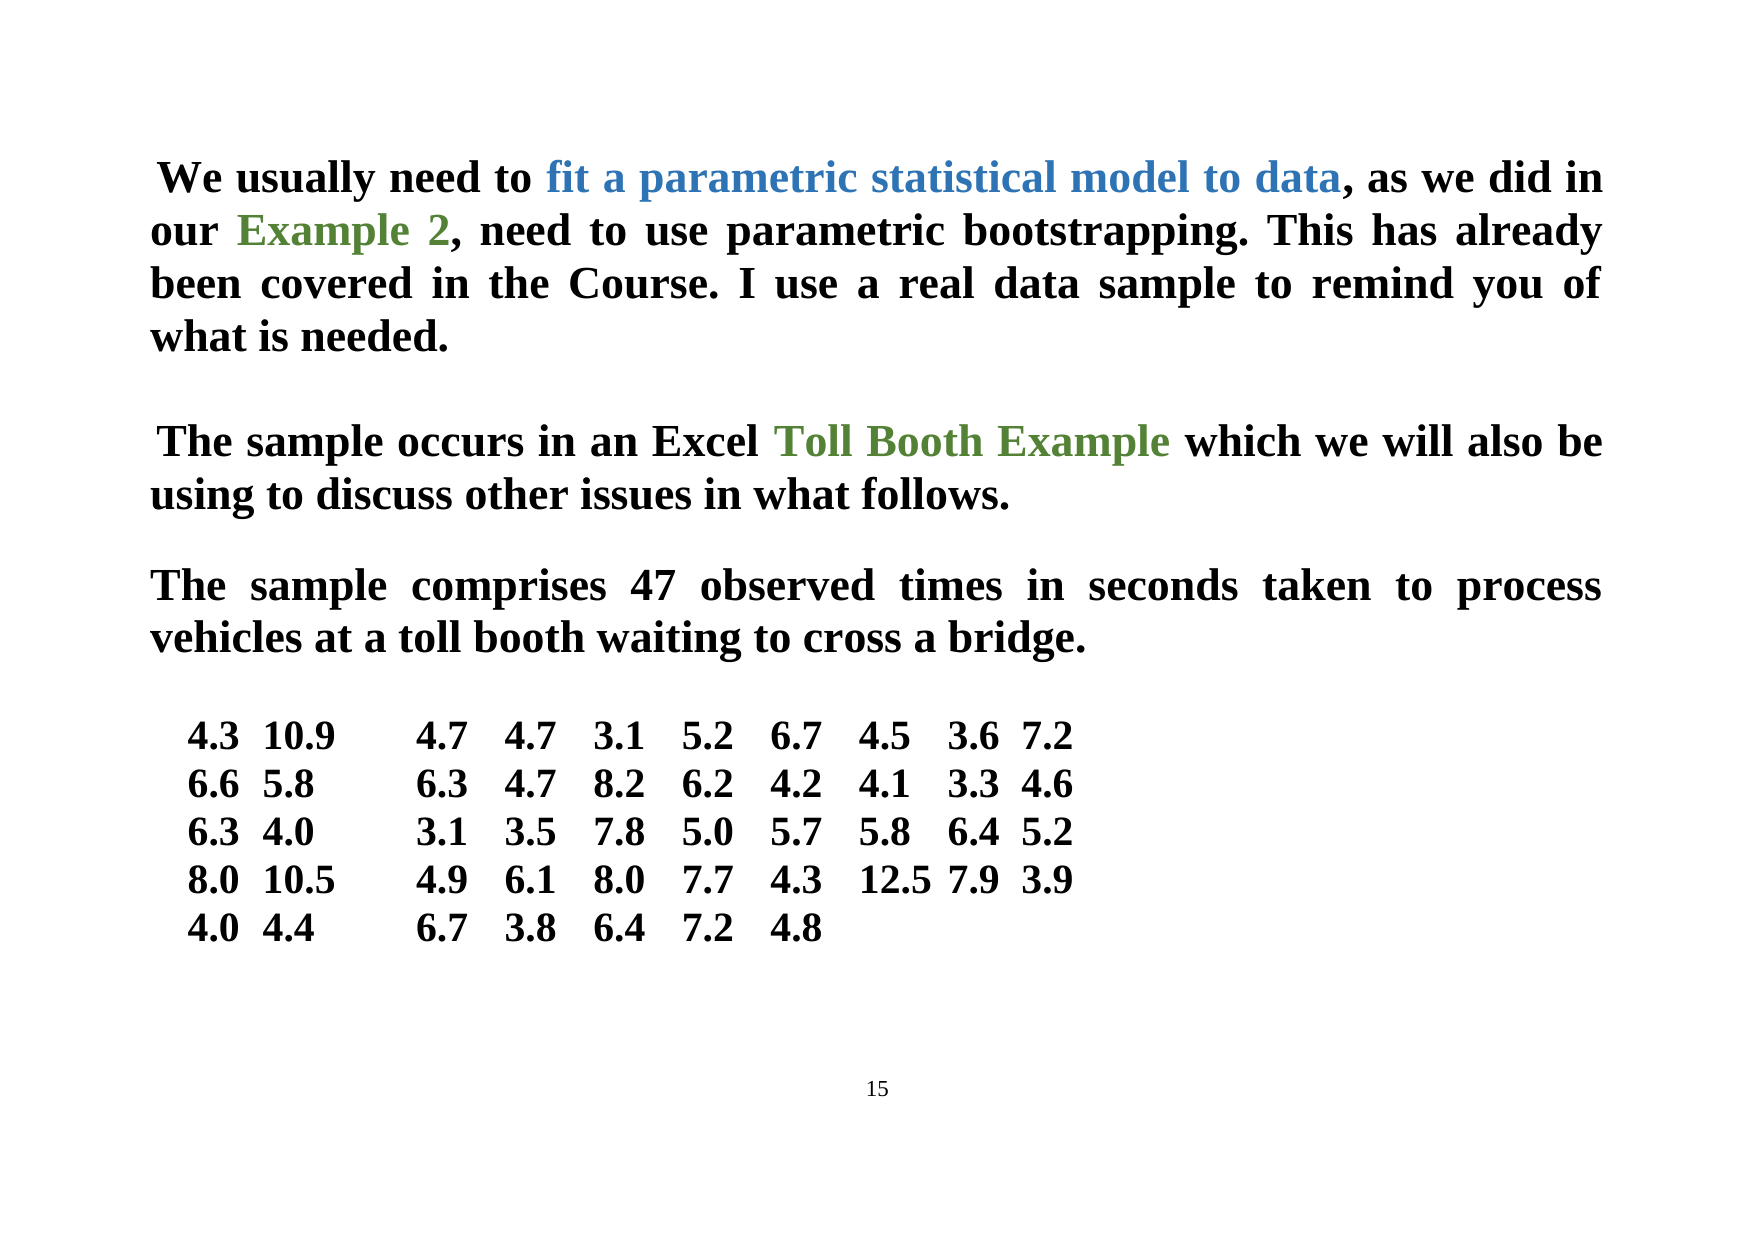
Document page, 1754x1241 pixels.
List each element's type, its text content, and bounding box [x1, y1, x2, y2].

text We usually need to fit a parametric statistical model to data, as we did in our Example 2, need to use parametric bootstrapping. This has already been covered in the Course. I use a real data sample to remind you of what is needed. [150, 150, 1604, 361]
text The sample occurs in an Excel Toll Booth Example which we will also be using to discuss other issues in what follows. [150, 413, 1604, 519]
text 4.0 4.4 6.7 3.8 6.4 7.2 4.8 [150, 902, 1604, 950]
text 6.3 4.0 3.1 3.5 7.8 5.0 5.7 5.8 6.4 5.2 [150, 806, 1604, 854]
text 8.0 10.5 4.9 6.1 8.0 7.7 4.3 12.5 7.9 3.9 [150, 854, 1604, 902]
text 6.6 5.8 6.3 4.7 8.2 6.2 4.2 4.1 3.3 4.6 [150, 758, 1604, 806]
text 4.3 10.9 4.7 4.7 3.1 5.2 6.7 4.5 3.6 7.2 [150, 711, 1604, 758]
text The sample comprises 47 observed times in seconds taken to process vehicles at a toll booth waiting to cross a bridge. [150, 557, 1604, 663]
